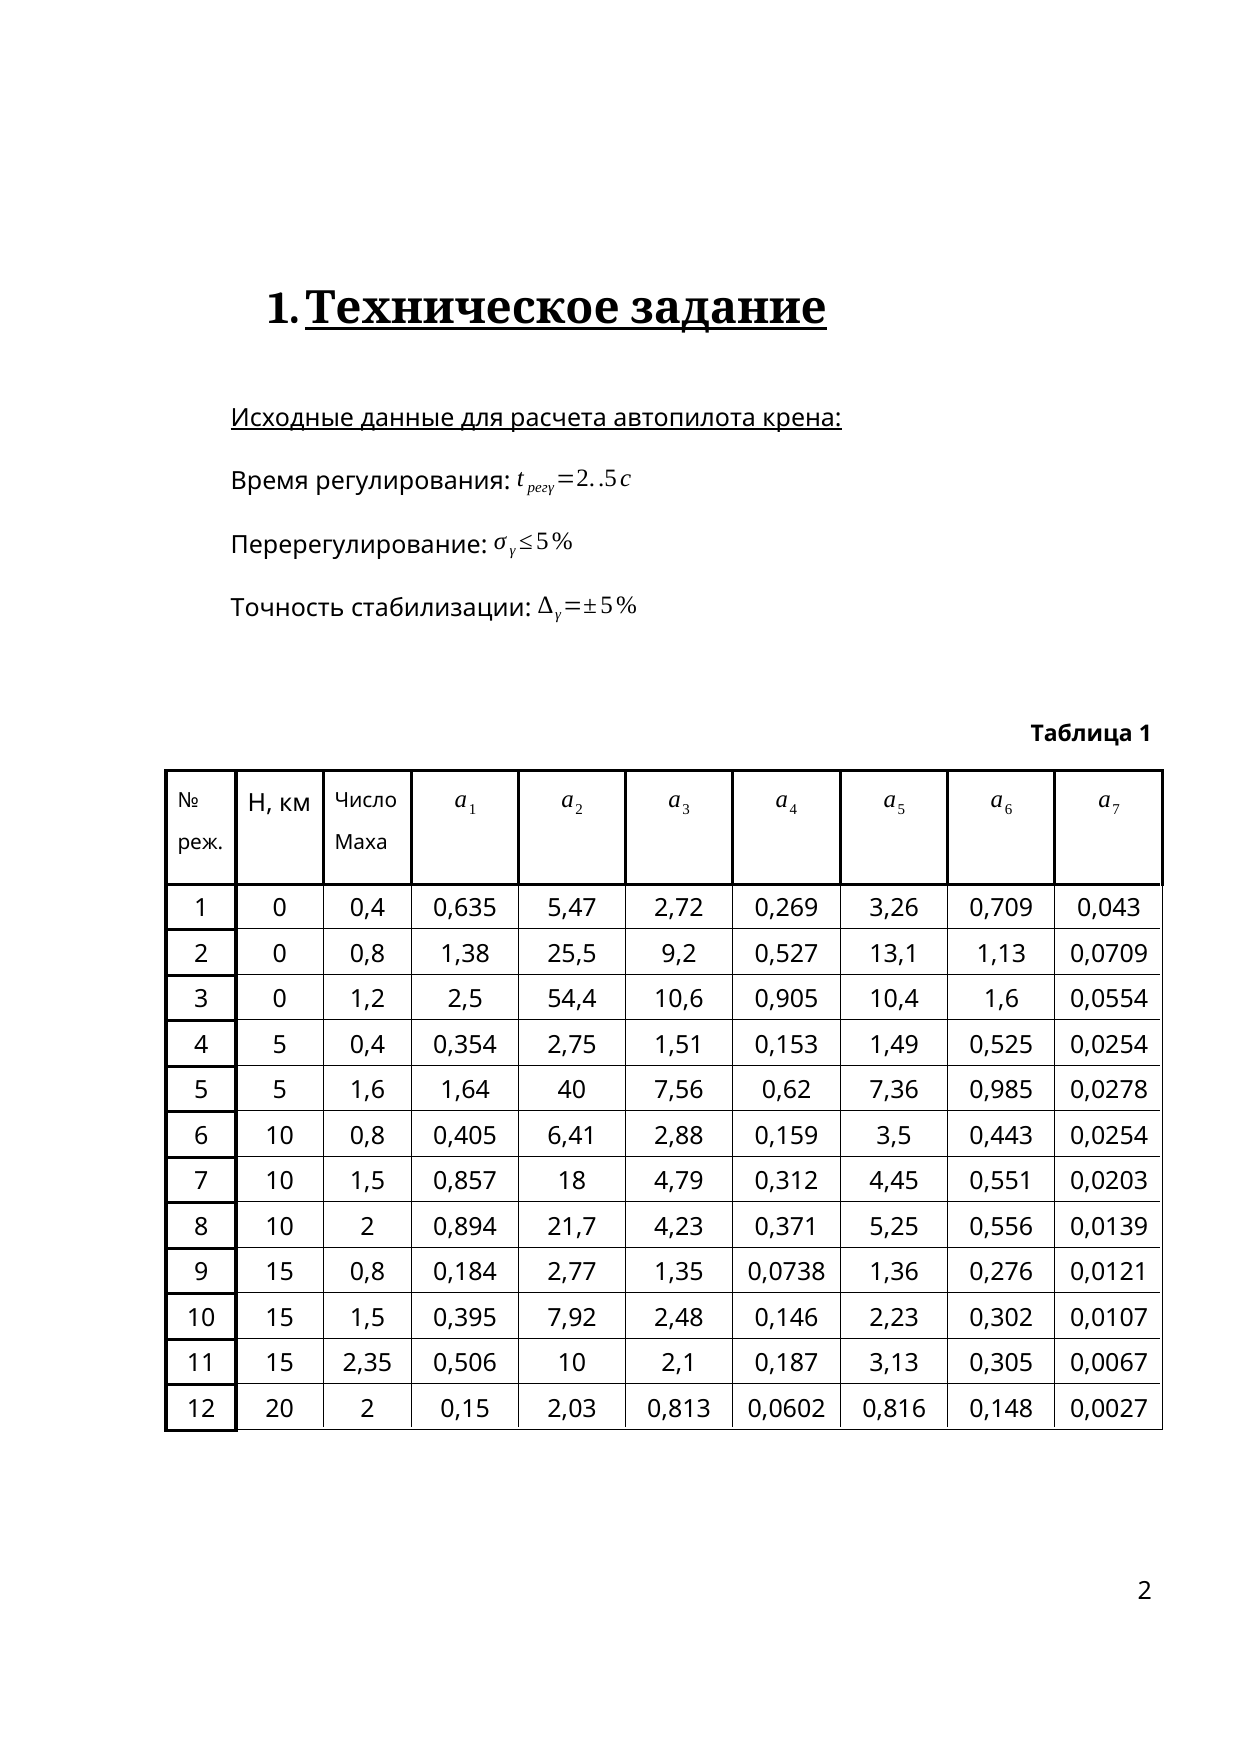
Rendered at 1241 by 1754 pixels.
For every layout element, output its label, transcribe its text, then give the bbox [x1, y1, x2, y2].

table_cell 0,8 [324, 1248, 411, 1292]
table_cell 12 [168, 1386, 234, 1429]
table_cell 5 [238, 1020, 323, 1064]
table_cell 6,41 [519, 1111, 625, 1156]
table_cell 0,0254 [1055, 1110, 1162, 1156]
table_cell 0,0107 [1055, 1292, 1162, 1338]
table_cell 0,15 [411, 1384, 518, 1429]
table_cell 1,49 [841, 1020, 947, 1064]
table_header Число Маха [325, 772, 410, 882]
table_cell 4,79 [626, 1157, 732, 1201]
table_cell 10,6 [626, 975, 732, 1019]
table_cell 10,4 [841, 975, 947, 1019]
table_cell 0,527 [733, 929, 840, 973]
text Точность стабилизации: [177, 590, 1152, 624]
table_cell 8 [168, 1204, 234, 1247]
table_cell 2,72 [626, 886, 732, 928]
table_cell 0,985 [948, 1066, 1054, 1110]
table_cell 7 [168, 1159, 234, 1201]
table_cell 1,13 [948, 929, 1054, 973]
table_cell 0,556 [948, 1202, 1054, 1247]
table_cell 0,506 [412, 1339, 518, 1383]
table_cell 1,6 [324, 1066, 411, 1110]
table_header [520, 772, 624, 882]
table_cell 10 [238, 1157, 323, 1201]
text Исходные данные для расчета автопилота крена: [177, 399, 1152, 433]
table_cell 4 [168, 1022, 234, 1064]
text Перерегулирование: [177, 526, 1152, 560]
table_cell 1,2 [324, 975, 411, 1019]
table_cell 0,187 [733, 1339, 840, 1383]
table_cell 10 [238, 1202, 323, 1247]
table_cell 1,5 [324, 1293, 411, 1338]
table_cell 0,0738 [733, 1248, 840, 1292]
table_cell 0,371 [733, 1202, 840, 1247]
table_header [949, 772, 1053, 882]
table_cell 5 [238, 1066, 323, 1110]
table_cell 1,51 [626, 1020, 732, 1064]
table_header [842, 772, 946, 882]
table_cell 3 [168, 977, 234, 1019]
table_cell 0,4 [324, 1020, 411, 1064]
table_cell 4,45 [841, 1157, 947, 1201]
table_cell 0,0278 [1055, 1065, 1162, 1110]
table_cell 0,395 [412, 1293, 518, 1338]
table_cell 0,8 [324, 929, 411, 973]
table_cell 0,857 [412, 1157, 518, 1201]
table_header [1056, 772, 1161, 882]
table_cell 2,48 [626, 1293, 732, 1338]
table_cell 0,709 [948, 886, 1054, 928]
table_header № реж. [168, 772, 234, 882]
table_cell 0,302 [948, 1293, 1054, 1338]
table_cell 1,36 [841, 1248, 947, 1292]
table_cell 0,443 [948, 1111, 1054, 1156]
text Время регулирования: [177, 463, 1152, 497]
table_cell 0,62 [733, 1066, 840, 1110]
table_header [413, 772, 517, 882]
table_cell 11 [168, 1341, 234, 1383]
table_cell 0,305 [948, 1339, 1054, 1383]
table_cell 6 [168, 1113, 234, 1156]
table_cell 0,0602 [733, 1384, 840, 1429]
table_cell 5,25 [841, 1202, 947, 1247]
table_cell 0,043 [1055, 883, 1162, 928]
table_cell 0,8 [324, 1111, 411, 1156]
table_cell 0 [238, 886, 323, 928]
table_cell 2,1 [626, 1339, 732, 1383]
table_cell 0,894 [412, 1202, 518, 1247]
table_cell 0,354 [412, 1020, 518, 1064]
table_cell 25,5 [519, 929, 625, 973]
subtitle Техническое задание [268, 283, 1152, 335]
table_cell 0,905 [733, 975, 840, 1019]
table_cell 5 [168, 1068, 234, 1110]
table_cell 54,4 [519, 975, 625, 1019]
table_cell 3,26 [841, 886, 947, 928]
table_cell 0,4 [324, 886, 411, 928]
table_cell 15 [238, 1293, 323, 1338]
table_cell 1,38 [412, 929, 518, 973]
table_cell 0,0139 [1055, 1201, 1162, 1247]
table_cell 2,88 [626, 1111, 732, 1156]
table_cell 1 [168, 886, 234, 928]
table_cell 2,75 [519, 1020, 625, 1064]
table_cell 0,816 [840, 1384, 947, 1429]
table_cell 2,77 [519, 1248, 625, 1292]
table_cell 9,2 [626, 929, 732, 973]
table_cell 21,7 [519, 1202, 625, 1247]
table_cell 0,184 [412, 1248, 518, 1292]
table_cell 9 [168, 1250, 234, 1292]
table_cell 0,0067 [1055, 1338, 1162, 1383]
table_cell 2 [324, 1202, 411, 1247]
table_cell 1,64 [412, 1066, 518, 1110]
table_cell 0,0027 [1055, 1383, 1162, 1429]
table_cell 4,23 [626, 1202, 732, 1247]
table_cell 0,525 [948, 1020, 1054, 1064]
table_cell 0,0554 [1055, 974, 1162, 1019]
table_cell 0,153 [733, 1020, 840, 1064]
table_cell 0,405 [412, 1111, 518, 1156]
table_cell 13,1 [841, 929, 947, 973]
table_cell 0,0121 [1055, 1247, 1162, 1292]
table_cell 0,551 [948, 1157, 1054, 1201]
table_header [627, 772, 731, 882]
table_header Н, км [238, 772, 322, 882]
table_cell 2,35 [324, 1339, 411, 1383]
table_cell 40 [519, 1066, 625, 1110]
table_cell 20 [238, 1384, 323, 1429]
table_cell 0,0254 [1055, 1019, 1162, 1064]
table_cell 7,92 [519, 1293, 625, 1338]
table_cell 0,146 [733, 1293, 840, 1338]
table_cell 18 [519, 1157, 625, 1201]
table_cell 0,276 [948, 1248, 1054, 1292]
table_cell 0,813 [625, 1384, 732, 1429]
table_cell 0,148 [948, 1384, 1055, 1429]
table_cell 1,35 [626, 1248, 732, 1292]
table_cell 2,5 [412, 975, 518, 1019]
table_cell 0,0203 [1055, 1156, 1162, 1201]
table_cell 10 [519, 1339, 625, 1383]
table_cell 7,56 [626, 1066, 732, 1110]
table_cell 0 [238, 929, 323, 973]
table_cell 15 [238, 1248, 323, 1292]
table_cell 0,159 [733, 1111, 840, 1156]
table_cell 0,269 [733, 886, 840, 928]
table_cell 3,5 [841, 1111, 947, 1156]
table_cell 15 [238, 1339, 323, 1383]
table_header [734, 772, 839, 882]
table_cell 10 [168, 1295, 234, 1338]
table_cell 5,47 [519, 886, 625, 928]
table_cell 2 [168, 931, 234, 973]
table_cell 7,36 [841, 1066, 947, 1110]
table_cell 2,23 [841, 1293, 947, 1338]
table_cell 0 [238, 975, 323, 1019]
table_cell 2,03 [519, 1384, 625, 1429]
table_cell 10 [238, 1111, 323, 1156]
table_cell 3,13 [841, 1339, 947, 1383]
table_cell 0,635 [412, 886, 518, 928]
table_cell 1,5 [324, 1157, 411, 1201]
table_cell 2 [323, 1384, 411, 1429]
table_cell 1,6 [948, 975, 1054, 1019]
table_cell 0,0709 [1055, 928, 1162, 973]
table_cell 0,312 [733, 1157, 840, 1201]
